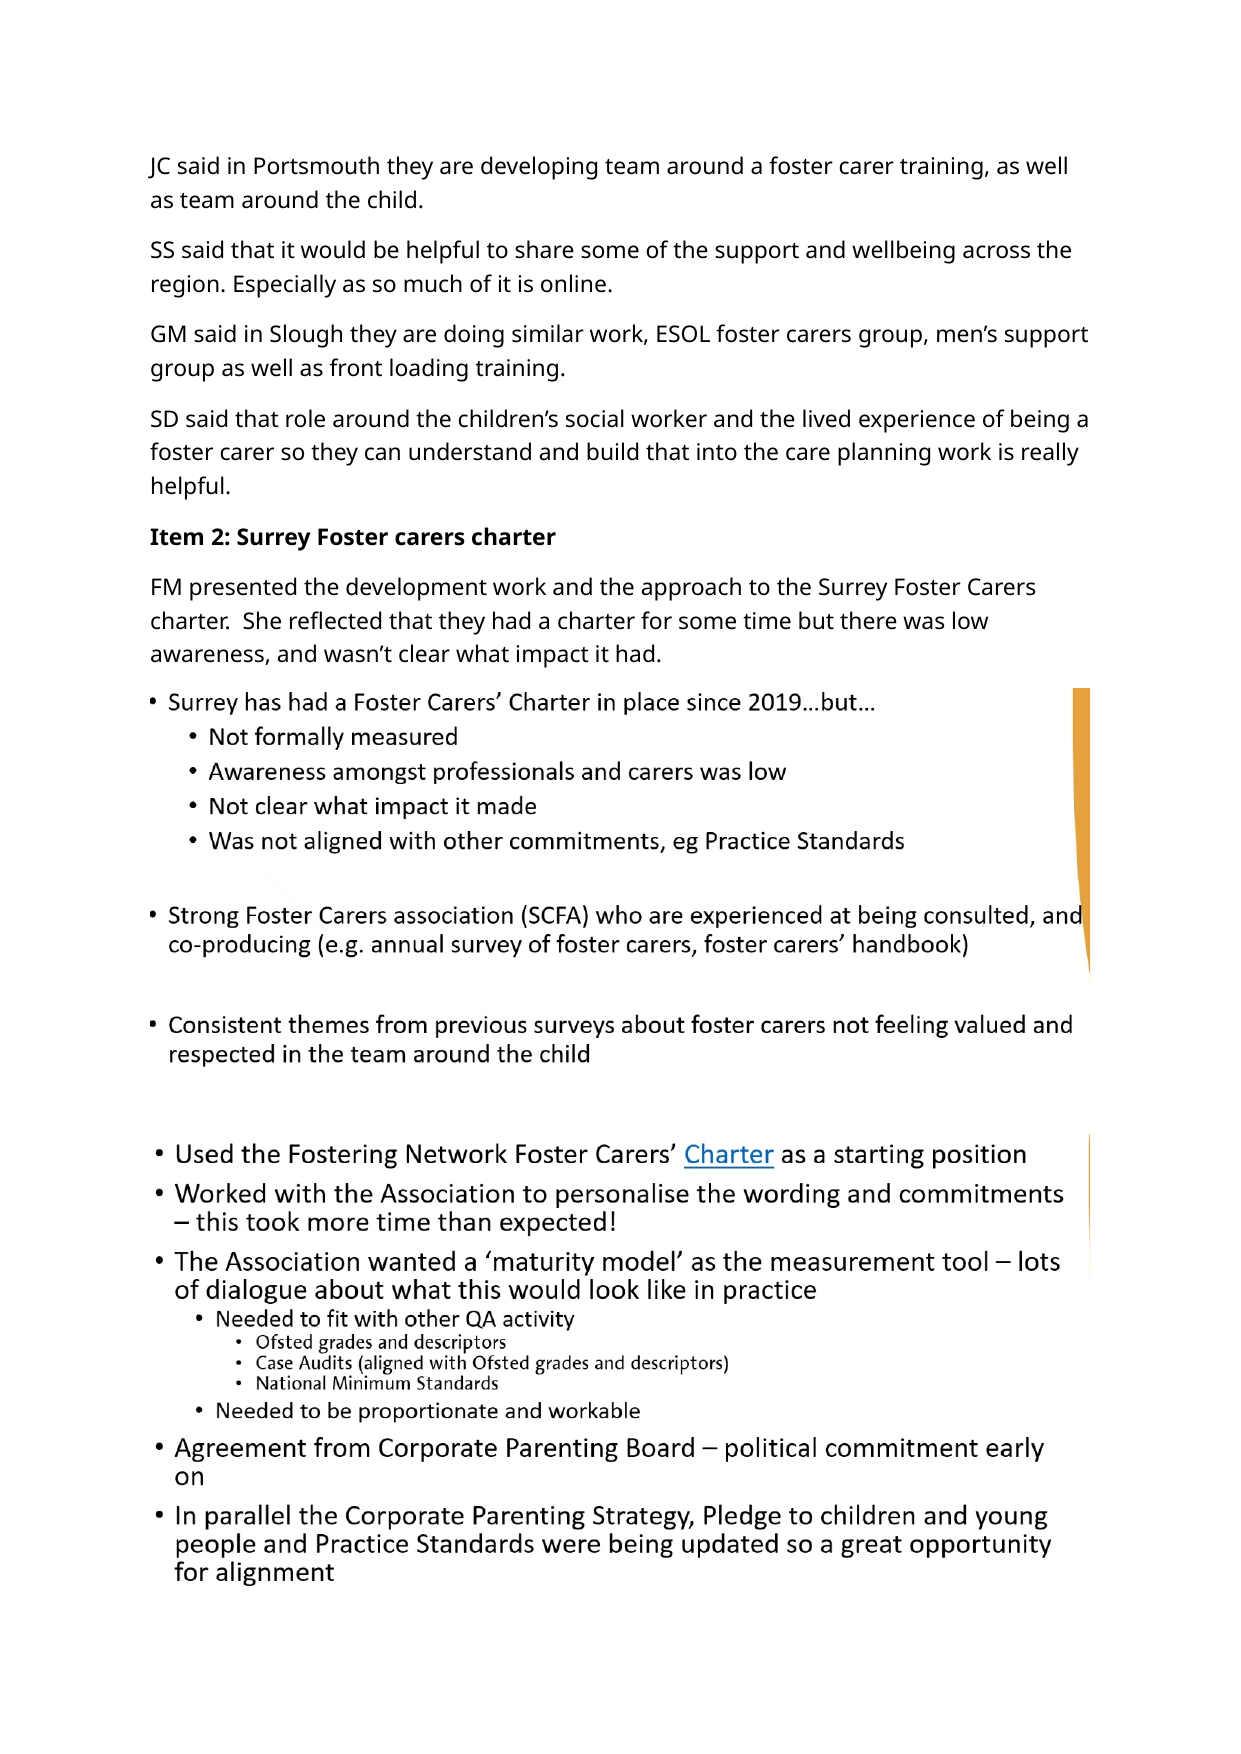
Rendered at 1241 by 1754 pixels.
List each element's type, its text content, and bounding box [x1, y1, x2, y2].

text GM said in Slough they are doing similar work, ESOL foster carers group, men’s support group as well as front loading training. [150, 318, 1090, 383]
text JC said in Portsmouth they are developing team around a foster carer training, as well as team around the child. [150, 150, 1090, 215]
text FM presented the development work and the approach to the Surrey Foster Carers charter. She reflected that they had a charter for some time but there was low awareness, and wasn’t clear what impact it had. [150, 571, 1090, 669]
text SS said that it would be helpful to share some of the support and wellbeing across the region. Especially as so much of it is online. [150, 234, 1090, 299]
picture [150, 688, 1091, 1116]
text Item 2: Surrey Foster carers charter [150, 520, 1090, 552]
text SD said that role around the children’s social worker and the lived experience of being a foster carer so they can understand and build that into the care planning work is really helpful. [150, 402, 1090, 501]
picture [150, 1134, 1091, 1586]
